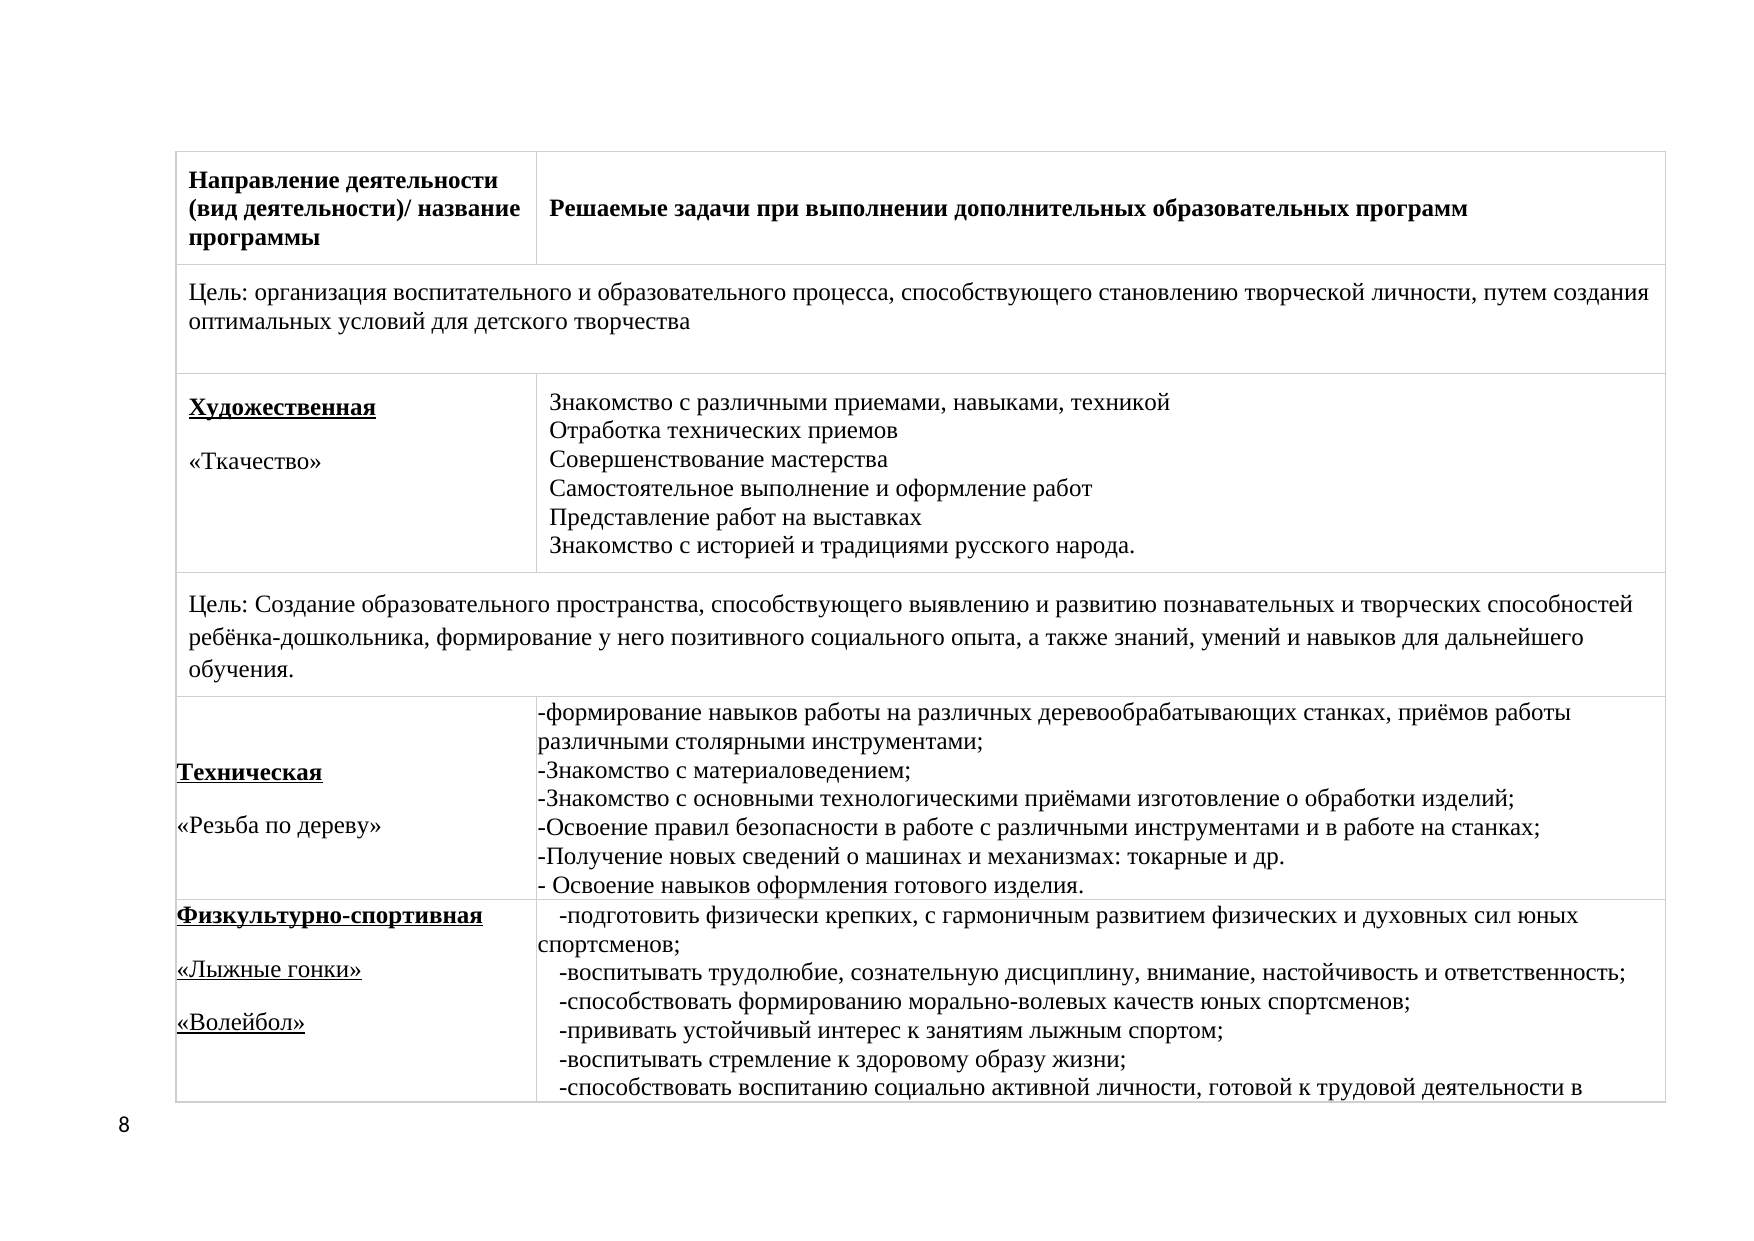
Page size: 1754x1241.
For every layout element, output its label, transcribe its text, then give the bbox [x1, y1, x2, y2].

table_header Направление деятельности (вид деятельности)/ название программы [177, 152, 536, 263]
table_header Решаемые задачи при выполнении дополнительных образовательных программ [537, 152, 1665, 263]
table_cell -формирование навыков работы на различных деревообрабатывающих станках, приёмов работы различными столярными инструментами; -Знакомство с материаловедением; -Знакомство с основными технологическими приёмами изготовление о обработки изделий; -Освоение правил безопасности в работе с различными инструментами и в работе на станках; -Получение новых сведений о машинах и механизмах: токарные и др. - Освоение навыков оформления готового изделия. [537, 697, 1665, 898]
table_cell Знакомство с различными приемами, навыками, техникой Отработка технических приемов Совершенствование мастерства Самостоятельное выполнение и оформление работ Представление работ на выставках Знакомство с историей и традициями русского народа. [537, 374, 1665, 572]
table_cell Техническая «Резьба по дереву» [177, 697, 536, 898]
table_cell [177, 900, 536, 1101]
table_cell Цель: Создание образовательного пространства, способствующего выявлению и развитию познавательных и творческих способностей ребёнка-дошкольника, формирование у него позитивного социального опыта, а также знаний, умений и навыков для дальнейшего обучения. [177, 573, 1665, 696]
table_cell Цель: организация воспитательного и образовательного процесса, способствующего становлению творческой личности, путем создания оптимальных условий для детского творчества [177, 265, 1665, 372]
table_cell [537, 900, 1665, 1101]
table_cell Художественная «Ткачество» [177, 374, 536, 572]
